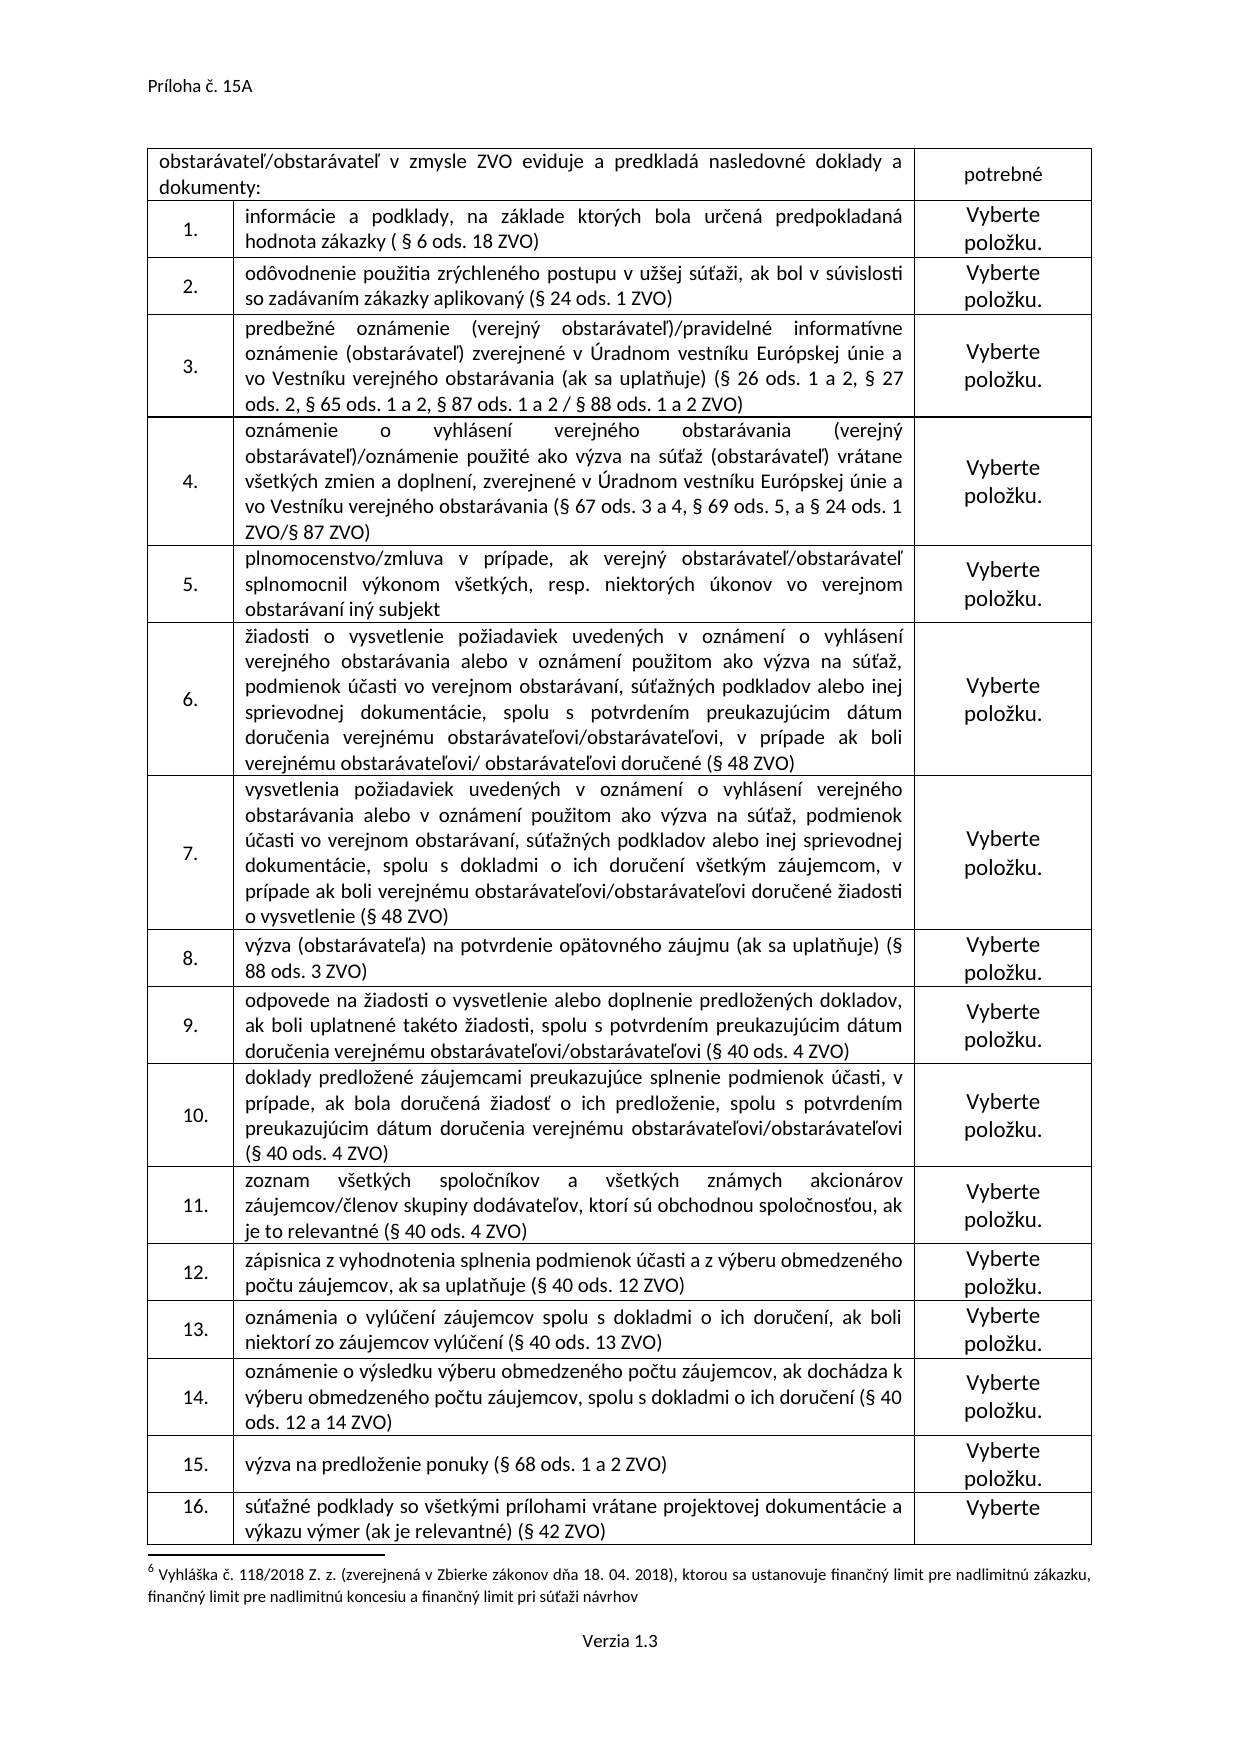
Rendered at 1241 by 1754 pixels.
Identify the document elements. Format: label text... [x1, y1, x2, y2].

table_cell odôvodnenie použitia zrýchleného postupu v užšej súťaži, ak bol v súvislosti so zadávaním zákazky aplikovaný (§ 24 ods. 1 ZVO) [234, 258, 914, 314]
table_cell [148, 1436, 233, 1492]
table_cell [148, 623, 233, 775]
table_cell plnomocenstvo/zmluva v prípade, ak verejný obstarávateľ/obstarávateľ splnomocnil výkonom všetkých, resp. niektorých úkonov vo verejnom obstarávaní iný subjekt [234, 546, 914, 622]
table_cell [148, 546, 233, 622]
table_cell odpovede na žiadosti o vysvetlenie alebo doplnenie predložených dokladov, ak boli uplatnené takéto žiadosti, spolu s potvrdením preukazujúcim dátum doručenia verejnému obstarávateľovi/obstarávateľovi (§ 40 ods. 4 ZVO) [234, 987, 914, 1063]
table_cell [148, 930, 233, 986]
table_cell oznámenia o vylúčení záujemcov spolu s dokladmi o ich doručení, ak boli niektorí zo záujemcov vylúčení (§ 40 ods. 13 ZVO) [234, 1301, 914, 1357]
table_cell [148, 776, 233, 929]
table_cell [148, 149, 914, 199]
table_cell [148, 1359, 233, 1435]
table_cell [915, 149, 1091, 199]
table_cell predbežné oznámenie (verejný obstarávateľ)/pravidelné informatívne oznámenie (obstarávateľ) zverejnené v Úradnom vestníku Európskej únie a vo Vestníku verejného obstarávania (ak sa uplatňuje) (§ 26 ods. 1 a 2, § 27 ods. 2, § 65 ods. 1 a 2, § 87 ods. 1 a 2 / § 88 ods. 1 a 2 ZVO) [234, 315, 914, 416]
table_cell vysvetlenia požiadaviek uvedených v oznámení o vyhlásení verejného obstarávania alebo v oznámení použitom ako výzva na súťaž, podmienok účasti vo verejnom obstarávaní, súťažných podkladov alebo inej sprievodnej dokumentácie, spolu s dokladmi o ich doručení všetkým záujemcom, v prípade ak boli verejnému obstarávateľovi/obstarávateľovi doručené žiadosti o vysvetlenie (§ 48 ZVO) [234, 776, 914, 929]
table_cell [148, 1064, 233, 1166]
table_cell oznámenie o výsledku výberu obmedzeného počtu záujemcov, ak dochádza k výberu obmedzeného počtu záujemcov, spolu s dokladmi o ich doručení (§ 40 ods. 12 a 14 ZVO) [234, 1359, 914, 1435]
table_cell výzva (obstarávateľa) na potvrdenie opätovného záujmu (ak sa uplatňuje) (§ 88 ods. 3 ZVO) [234, 930, 914, 986]
table_cell [148, 987, 233, 1063]
table_cell zápisnica z vyhodnotenia splnenia podmienok účasti a z výberu obmedzeného počtu záujemcov, ak sa uplatňuje (§ 40 ods. 12 ZVO) [234, 1244, 914, 1300]
table_cell [148, 315, 233, 416]
table_cell informácie a podklady, na základe ktorých bola určená predpokladaná hodnota zákazky ( § 6 ods. 18 ZVO) [234, 201, 914, 257]
table_cell [148, 1493, 233, 1544]
table_cell [148, 1244, 233, 1300]
table_cell žiadosti o vysvetlenie požiadaviek uvedených v oznámení o vyhlásení verejného obstarávania alebo v oznámení použitom ako výzva na súťaž, podmienok účasti vo verejnom obstarávaní, súťažných podkladov alebo inej sprievodnej dokumentácie, spolu s potvrdením preukazujúcim dátum doručenia verejnému obstarávateľovi/obstarávateľovi, v prípade ak boli verejnému obstarávateľovi/ obstarávateľovi doručené (§ 48 ZVO) [234, 623, 914, 775]
table_cell doklady predložené záujemcami preukazujúce splnenie podmienok účasti, v prípade, ak bola doručená žiadosť o ich predloženie, spolu s potvrdením preukazujúcim dátum doručenia verejnému obstarávateľovi/obstarávateľovi (§ 40 ods. 4 ZVO) [234, 1064, 914, 1166]
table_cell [234, 1493, 914, 1544]
table_cell zoznam všetkých spoločníkov a všetkých známych akcionárov záujemcov/členov skupiny dodávateľov, ktorí sú obchodnou spoločnosťou, ak je to relevantné (§ 40 ods. 4 ZVO) [234, 1167, 914, 1243]
table_cell výzva na predloženie ponuky (§ 68 ods. 1 a 2 ZVO) [234, 1436, 914, 1492]
table_cell [148, 418, 233, 544]
table_cell [148, 258, 233, 314]
table_cell [148, 201, 233, 257]
table_cell [148, 1167, 233, 1243]
table_cell [148, 1301, 233, 1357]
table_cell oznámenie o vyhlásení verejného obstarávania (verejný obstarávateľ)/oznámenie použité ako výzva na súťaž (obstarávateľ) vrátane všetkých zmien a doplnení, zverejnené v Úradnom vestníku Európskej únie a vo Vestníku verejného obstarávania (§ 67 ods. 3 a 4, § 69 ods. 5, a § 24 ods. 1 ZVO/§ 87 ZVO) [234, 418, 914, 544]
